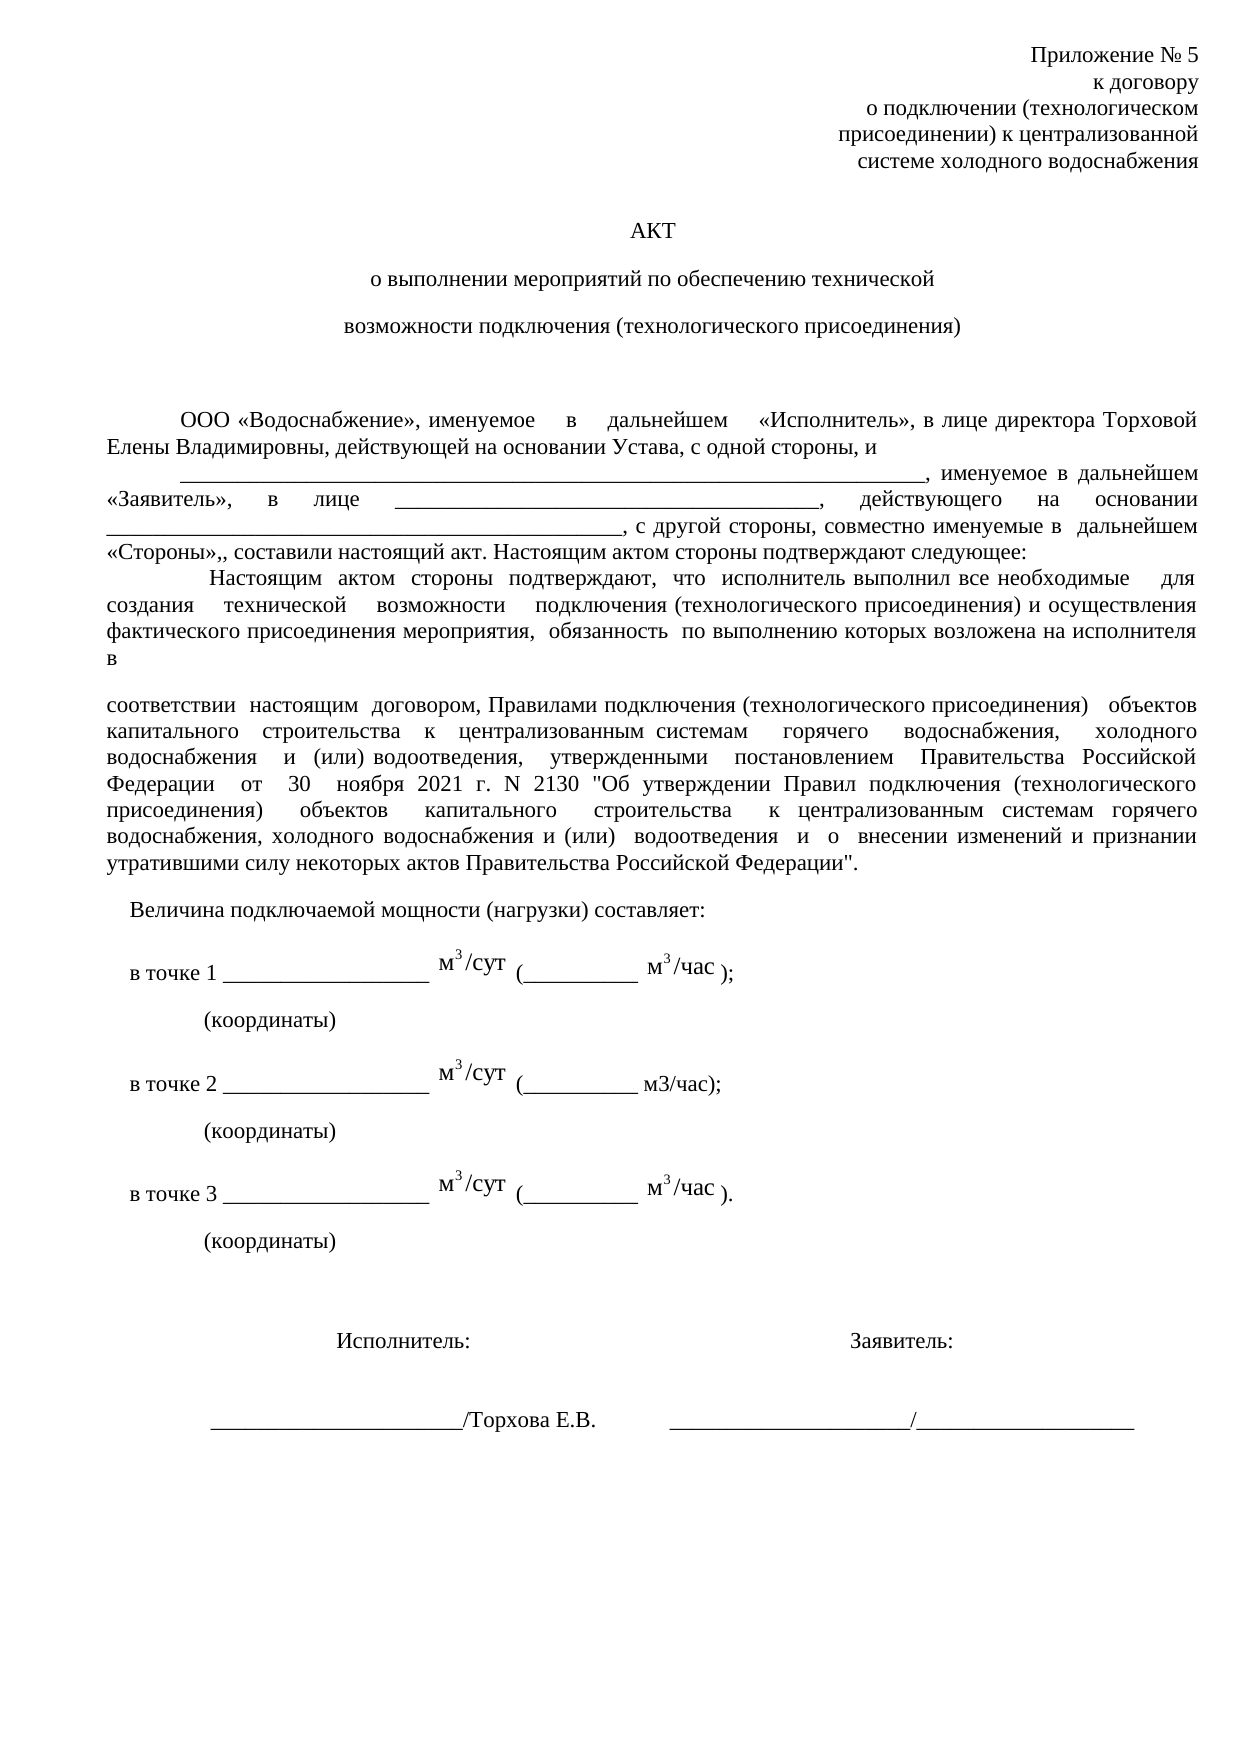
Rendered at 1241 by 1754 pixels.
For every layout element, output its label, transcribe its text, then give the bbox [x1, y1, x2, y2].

text возможности подключения (технологического присоединения) [106, 312, 1199, 338]
text АКТ [106, 218, 1199, 244]
text ООО «Водоснабжение», именуемое в дальнейшем «Исполнитель», в лице директора Торховой Елены Владимировны, действующей на основании Устава, с одной стороны, и [106, 406, 1199, 459]
text Величина подключаемой мощности (нагрузки) составляет: [106, 896, 1199, 922]
text системе холодного водоснабжения [106, 147, 1199, 173]
text (координаты) [106, 1228, 1199, 1254]
text к договору [106, 68, 1199, 94]
text присоединении) к централизованной [106, 120, 1199, 147]
text Приложение № 5 [106, 41, 1199, 68]
table_header Исполнитель: ______________________/Торхова Е.В. [154, 1328, 653, 1433]
text (координаты) [106, 1117, 1199, 1143]
text соответствии настоящим договором, Правилами подключения (технологического присоединения) объектов капитального строительства к централизованным системам горячего водоснабжения, холодного водоснабжения и (или) водоотведения, утвержденными постановлением Правительства Российской Федерации от 30 ноября 2021 г. N 2130 "Об утверждении Правил подключения (технологического присоединения) объектов капитального строительства к централизованным системам горячего водоснабжения, холодного водоснабжения и (или) водоотведения и о внесении изменений и признании утратившими силу некоторых актов Правительства Российской Федерации". [106, 691, 1199, 875]
text Настоящим актом стороны подтверждают, что исполнитель выполнил все необходимые для создания технической возможности подключения (технологического присоединения) и осуществления фактического присоединения мероприятия, обязанность по выполнению которых возложена на исполнителя в [106, 564, 1199, 670]
table_header Заявитель: _____________________/___________________ [653, 1328, 1151, 1433]
text о подключении (технологическом [106, 94, 1199, 120]
text _________________________________________________________________, именуемое в дальнейшем «Заявитель», в лице _____________________________________, действующего на основании _____________________________________________, с другой стороны, совместно именуемые в дальнейшем «Стороны»,, составили настоящий акт. Настоящим актом стороны подтверждают следующее: [106, 459, 1199, 564]
text о выполнении мероприятий по обеспечению технической [106, 265, 1199, 291]
text в точке 3 __________________ (__________ ). [106, 1164, 1199, 1207]
text в точке 1 __________________ (__________ ); [106, 943, 1199, 986]
text (координаты) [106, 1007, 1199, 1033]
text в точке 2 __________________ (__________ м3/час); [106, 1054, 1199, 1096]
